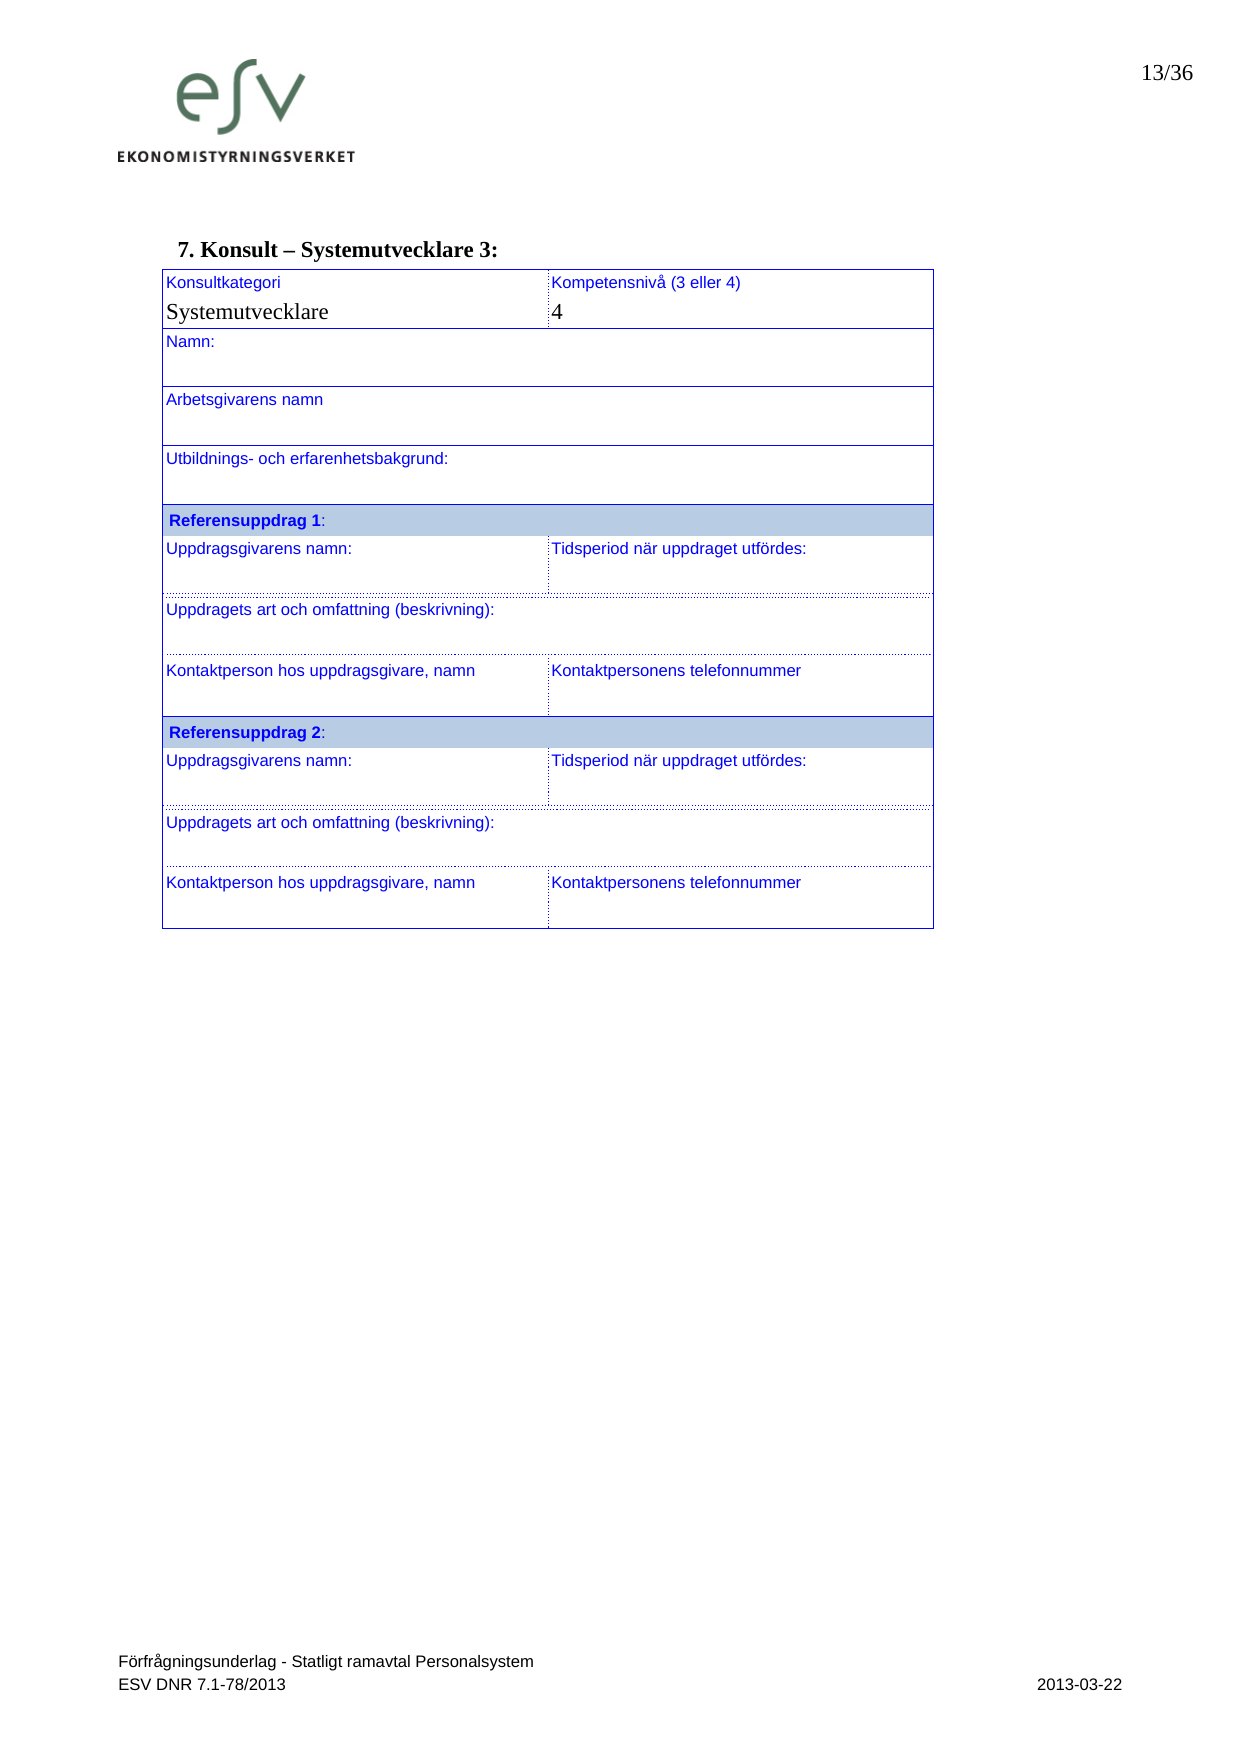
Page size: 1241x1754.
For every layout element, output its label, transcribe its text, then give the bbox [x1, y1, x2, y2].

table_cell Uppdragsgivarens namn: [163, 536, 548, 593]
table_cell Uppdragets art och omfattning (beskrivning): [163, 805, 933, 870]
table_cell Kontaktperson hos uppdragsgivare, namn [163, 870, 548, 928]
table_cell Namn: [163, 329, 933, 386]
text 7. Konsult – Systemutvecklare 3: [177, 236, 945, 263]
table_header Konsultkategori Systemutvecklare [163, 270, 548, 327]
table_cell Arbetsgivarens namn [163, 387, 933, 445]
table_cell Utbildnings- och erfarenhetsbakgrund: [163, 446, 933, 503]
table_header Kompetensnivå (3 eller 4) 4 [548, 270, 933, 327]
table_cell Kontaktperson hos uppdragsgivare, namn [163, 658, 548, 716]
picture [118, 59, 355, 162]
table_cell Tidsperiod när uppdraget utfördes: [548, 536, 933, 593]
table_cell Kontaktpersonens telefonnummer [548, 658, 933, 716]
table_cell Kontaktpersonens telefonnummer [548, 870, 933, 928]
table_cell Referensuppdrag 2: [163, 717, 933, 748]
table_cell Tidsperiod när uppdraget utfördes: [548, 748, 933, 805]
table_cell Referensuppdrag 1: [163, 505, 933, 536]
table_cell Uppdragets art och omfattning (beskrivning): [163, 593, 933, 658]
table_cell Uppdragsgivarens namn: [163, 748, 548, 805]
